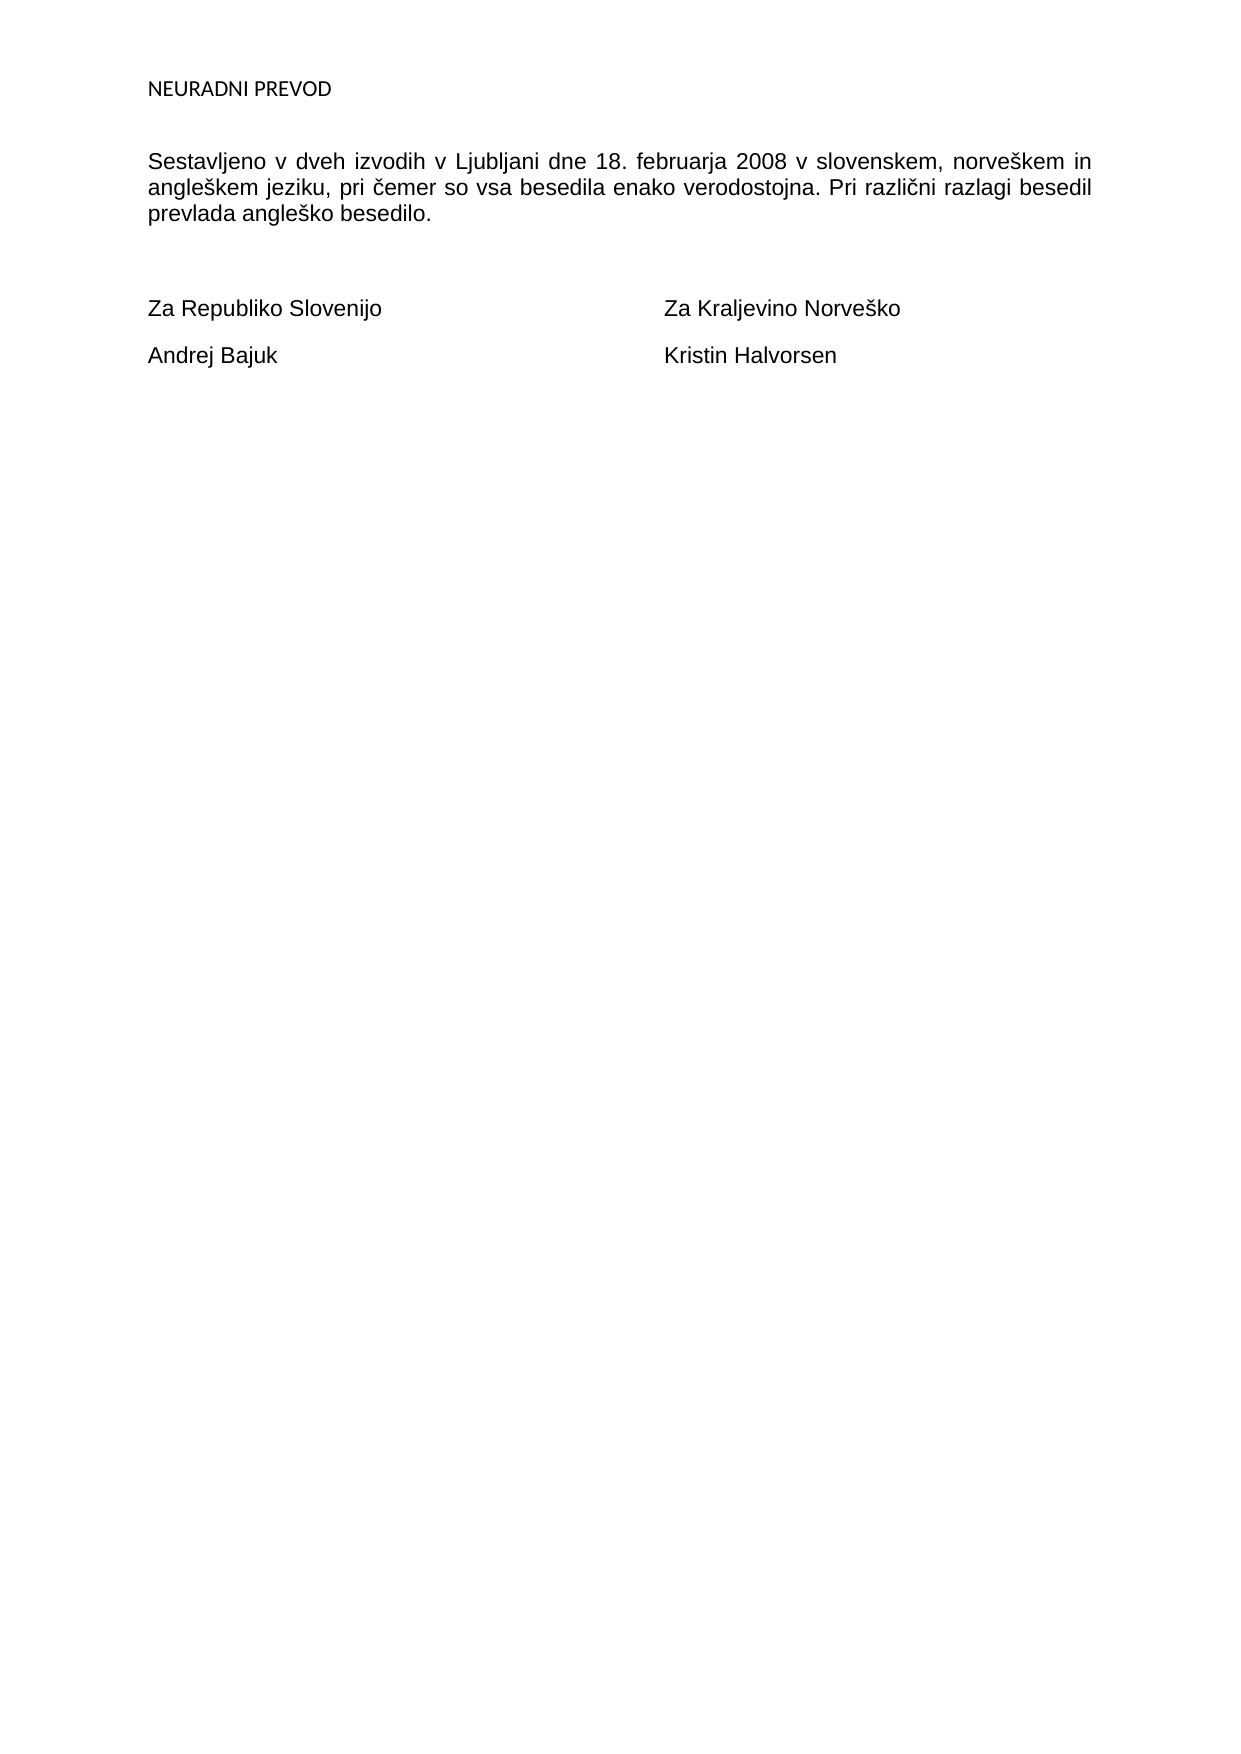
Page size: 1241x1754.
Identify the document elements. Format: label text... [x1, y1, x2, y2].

text Sestavljeno v dveh izvodih v Ljubljani dne 18. februarja 2008 v slovenskem, norveškem in angleškem jeziku, pri čemer so vsa besedila enako verodostojna. Pri različni razlagi besedil prevlada angleško besedilo. [148, 148, 1093, 227]
text Za Republiko Slovenijo Za Kraljevino Norveško [148, 295, 1093, 321]
text Andrej Bajuk Kristin Halvorsen [148, 342, 1093, 368]
